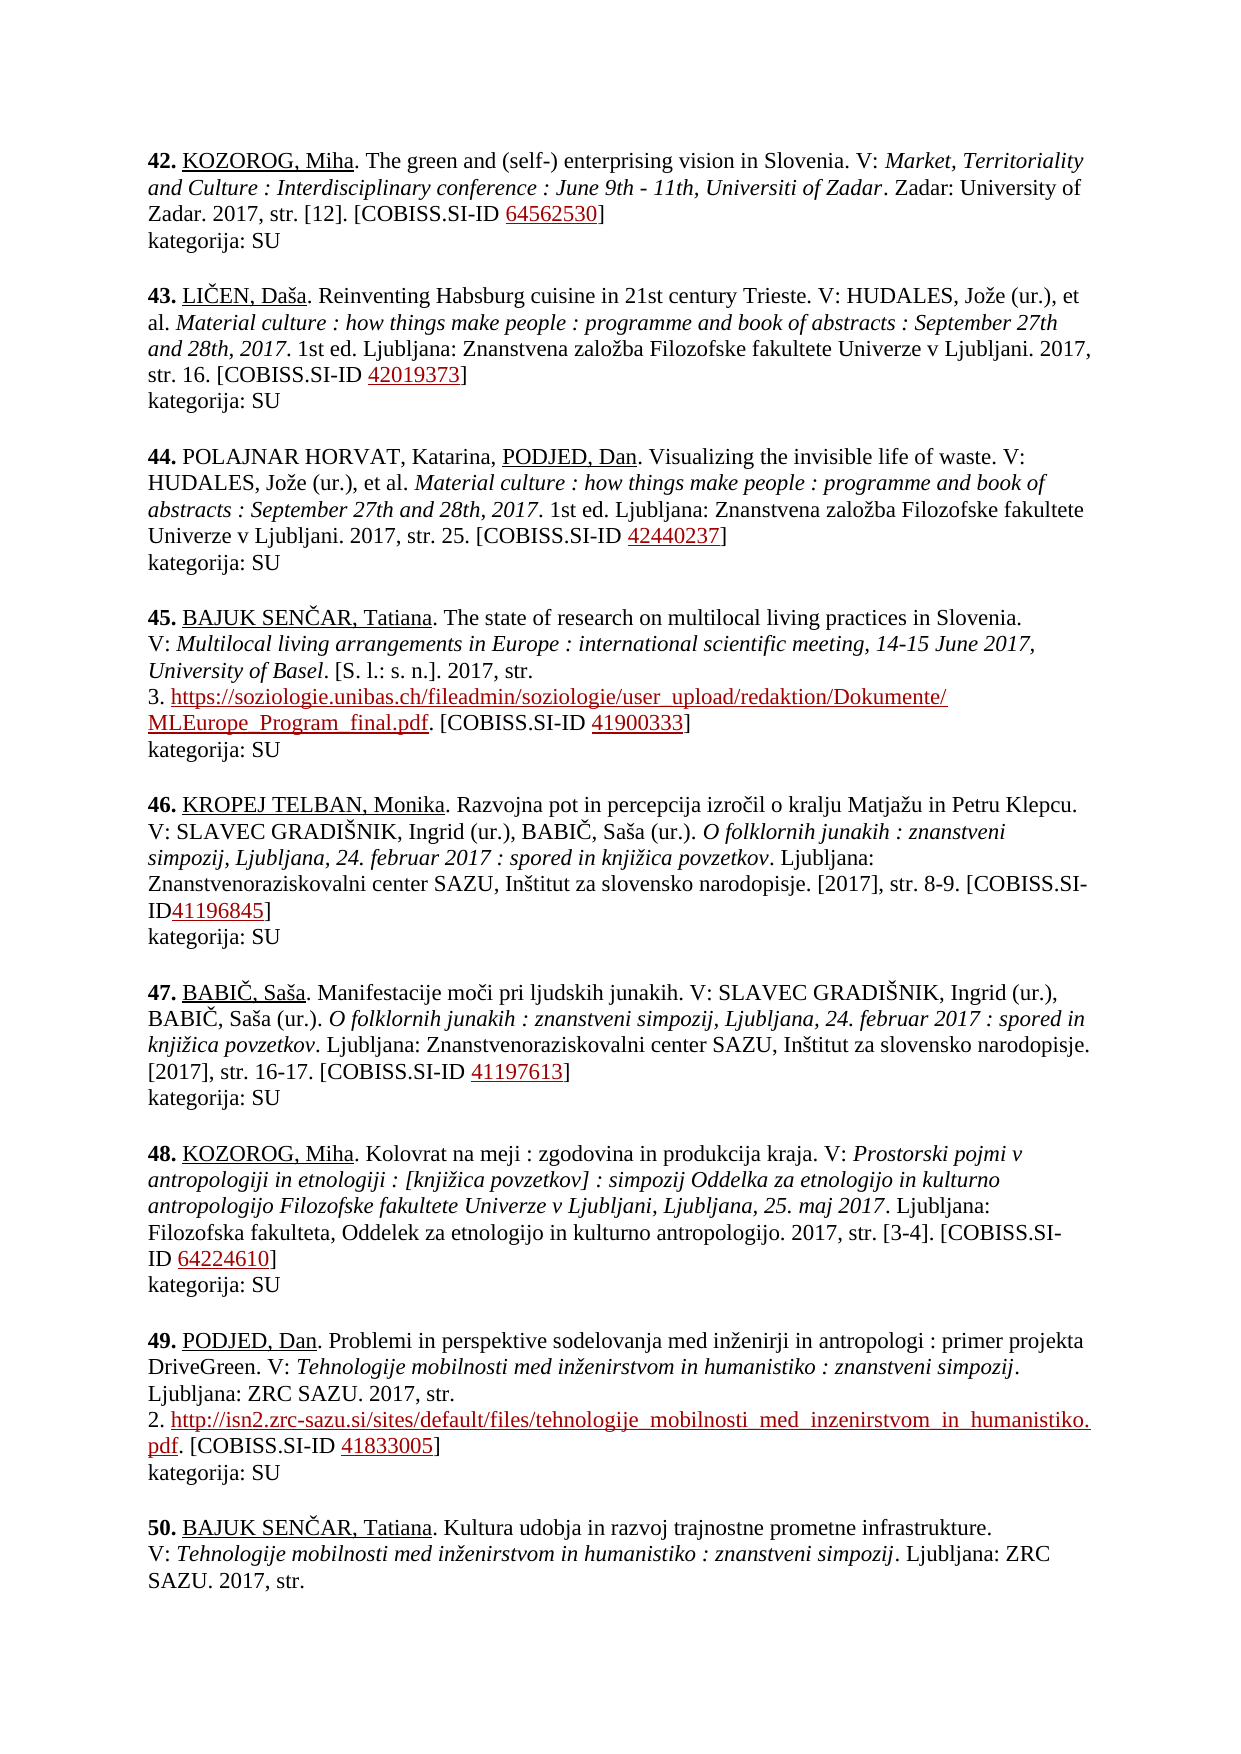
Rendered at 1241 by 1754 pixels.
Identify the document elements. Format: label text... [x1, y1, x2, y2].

text 49. PODJED, Dan. Problemi in perspektive sodelovanja med inženirji in antropologi : primer projekta DriveGreen. V: Tehnologije mobilnosti med inženirstvom in humanistiko : znanstveni simpozij. Ljubljana: ZRC SAZU. 2017, str. 2. http://isn2.zrc-sazu.si/sites/default/files/tehnologije_mobilnosti_med_inzenirstvom_in_humanistiko.pdf. [COBISS.SI-ID 41833005] kategorija: SU [148, 1327, 1093, 1485]
text 48. KOZOROG, Miha. Kolovrat na meji : zgodovina in produkcija kraja. V: Prostorski pojmi v antropologiji in etnologiji : [knjižica povzetkov] : simpozij Oddelka za etnologijo in kulturno antropologijo Filozofske fakultete Univerze v Ljubljani, Ljubljana, 25. maj 2017. Ljubljana: Filozofska fakulteta, Oddelek za etnologijo in kulturno antropologijo. 2017, str. [3-4]. [COBISS.SI-ID 64224610] kategorija: SU [148, 1139, 1093, 1298]
text 42. KOZOROG, Miha. The green and (self-) enterprising vision in Slovenia. V: Market, Territoriality and Culture : Interdisciplinary conference : June 9th - 11th, Universiti of Zadar. Zadar: University of Zadar. 2017, str. [12]. [COBISS.SI-ID 64562530] kategorija: SU [148, 148, 1093, 253]
text 46. KROPEJ TELBAN, Monika. Razvojna pot in percepcija izročil o kralju Matjažu in Petru Klepcu. V: SLAVEC GRADIŠNIK, Ingrid (ur.), BABIČ, Saša (ur.). O folklornih junakih : znanstveni simpozij, Ljubljana, 24. februar 2017 : spored in knjižica povzetkov. Ljubljana: Znanstvenoraziskovalni center SAZU, Inštitut za slovensko narodopisje. [2017], str. 8-9. [COBISS.SI-ID41196845] kategorija: SU [148, 791, 1093, 949]
text 47. BABIČ, Saša. Manifestacije moči pri ljudskih junakih. V: SLAVEC GRADIŠNIK, Ingrid (ur.), BABIČ, Saša (ur.). O folklornih junakih : znanstveni simpozij, Ljubljana, 24. februar 2017 : spored in knjižica povzetkov. Ljubljana: Znanstvenoraziskovalni center SAZU, Inštitut za slovensko narodopisje. [2017], str. 16-17. [COBISS.SI-ID 41197613] kategorija: SU [148, 979, 1093, 1110]
text 43. LIČEN, Daša. Reinventing Habsburg cuisine in 21st century Trieste. V: HUDALES, Jože (ur.), et al. Material culture : how things make people : programme and book of abstracts : September 27th and 28th, 2017. 1st ed. Ljubljana: Znanstvena založba Filozofske fakultete Univerze v Ljubljani. 2017, str. 16. [COBISS.SI-ID 42019373] kategorija: SU [148, 282, 1093, 414]
text 44. POLAJNAR HORVAT, Katarina, PODJED, Dan. Visualizing the invisible life of waste. V: HUDALES, Jože (ur.), et al. Material culture : how things make people : programme and book of abstracts : September 27th and 28th, 2017. 1st ed. Ljubljana: Znanstvena založba Filozofske fakultete Univerze v Ljubljani. 2017, str. 25. [COBISS.SI-ID 42440237] kategorija: SU [148, 443, 1093, 575]
text 45. BAJUK SENČAR, Tatiana. The state of research on multilocal living practices in Slovenia. V: Multilocal living arrangements in Europe : international scientific meeting, 14-15 June 2017, University of Basel. [S. l.: s. n.]. 2017, str. 3. https://soziologie.unibas.ch/fileadmin/soziologie/user_upload/redaktion/Dokumente/MLEurope_Program_final.pdf. [COBISS.SI-ID 41900333] kategorija: SU [148, 604, 1093, 762]
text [148, 1514, 1093, 1593]
